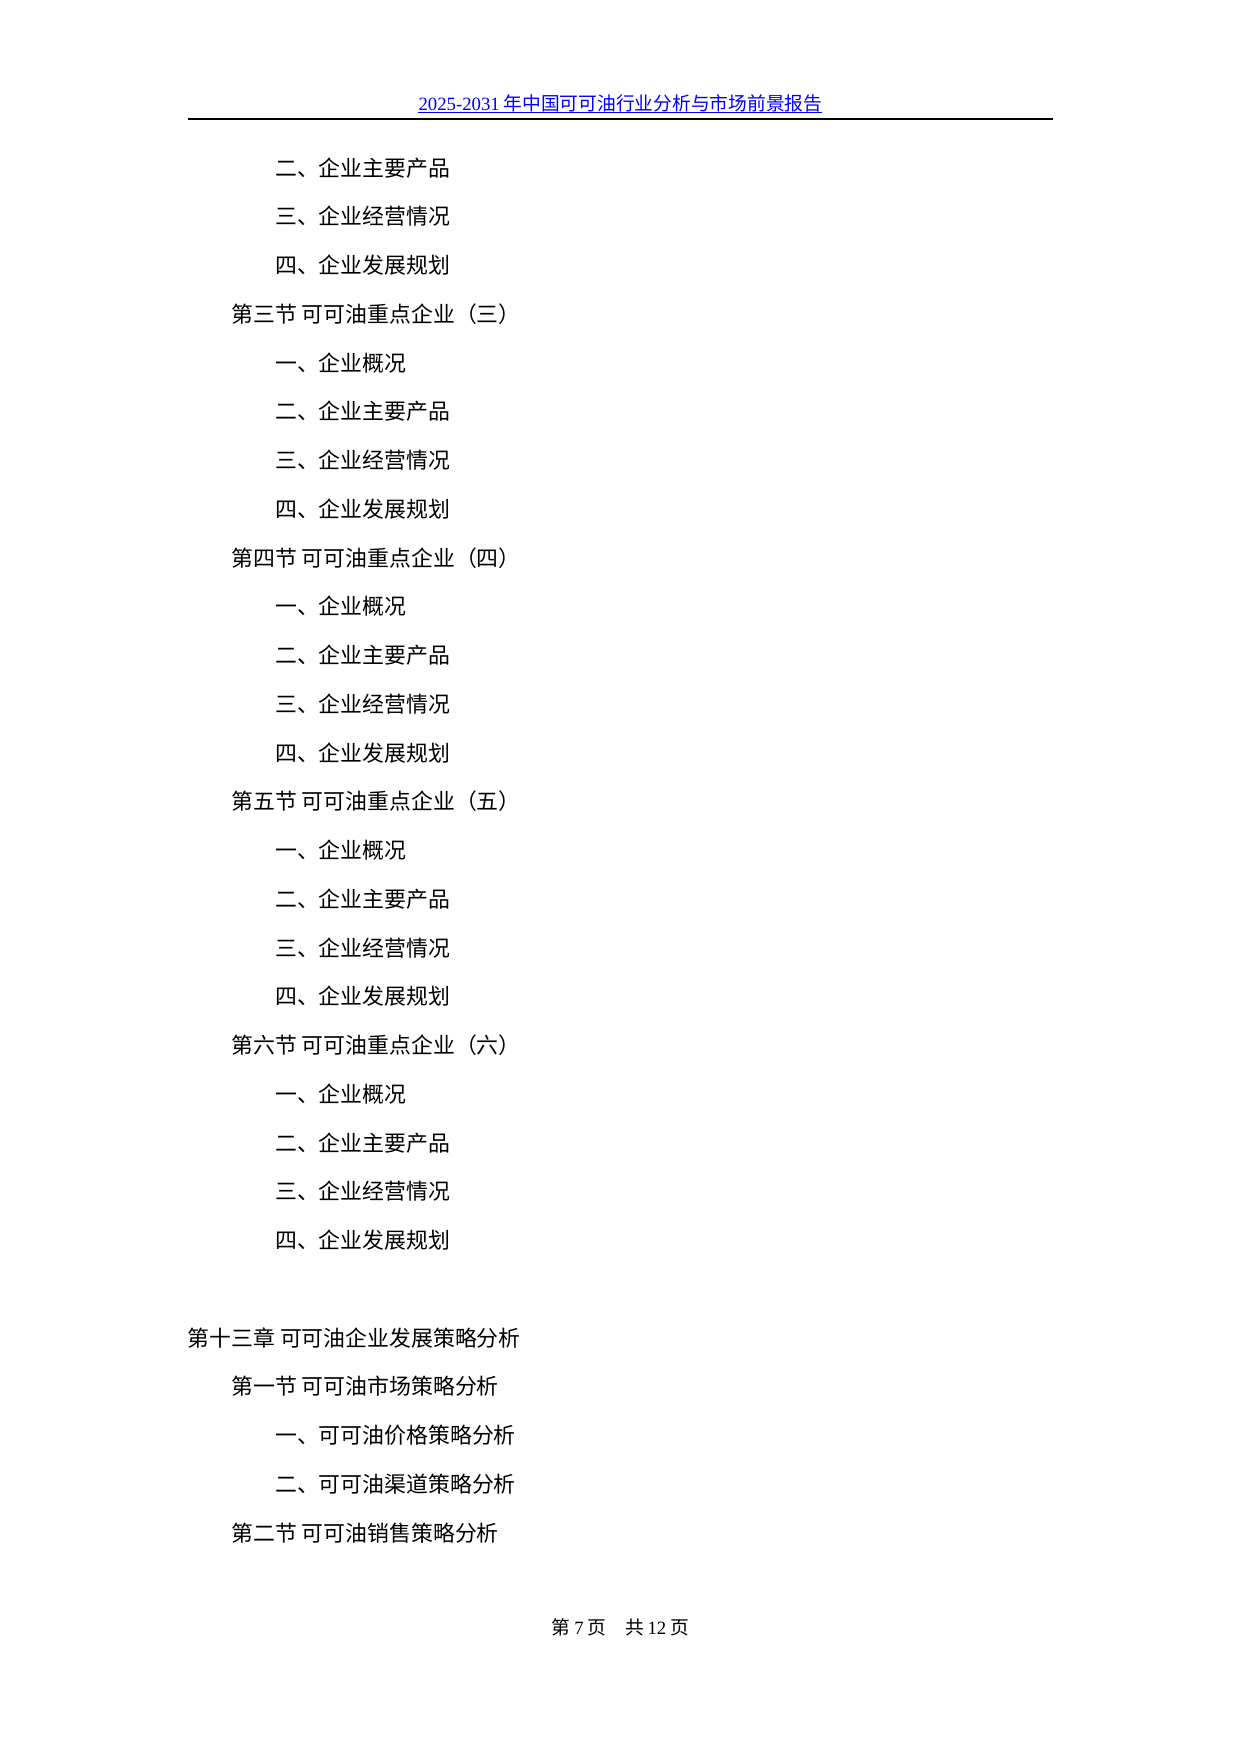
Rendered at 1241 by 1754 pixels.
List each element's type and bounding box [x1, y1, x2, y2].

text [187, 150, 1053, 1548]
